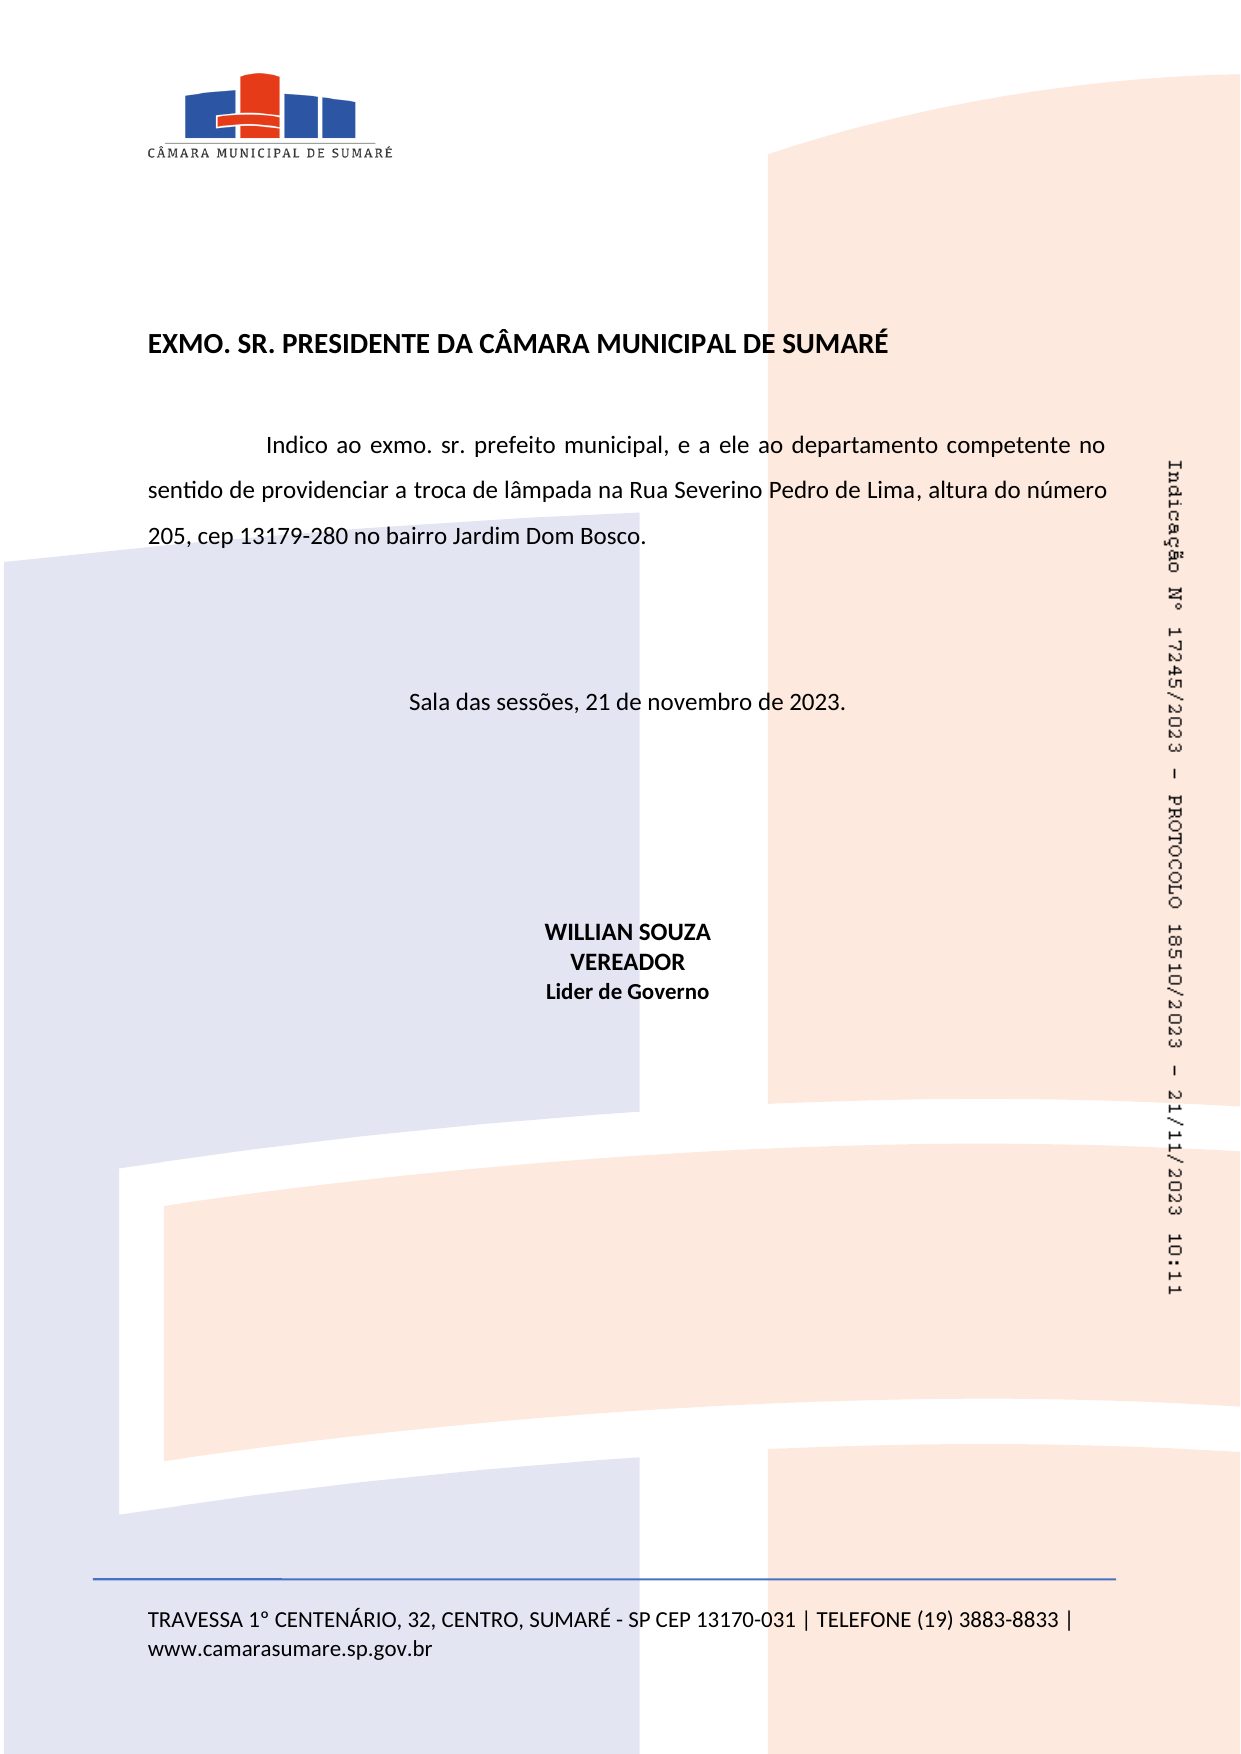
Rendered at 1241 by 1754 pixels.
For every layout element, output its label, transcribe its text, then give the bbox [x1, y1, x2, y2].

picture [147, 73, 394, 160]
picture [1142, 455, 1205, 1299]
text VEREADOR [148, 946, 1107, 977]
text WILLIAN SOUZA [148, 916, 1107, 946]
text Indico ao exmo. sr. prefeito municipal, e a ele ao departamento competente no sentido de providenciar a troca de lâmpada na Rua Severino Pedro de Lima, altura do número 205, cep 13179-280 no bairro Jardim Dom Bosco. [148, 429, 1107, 551]
text Lider de Governo [148, 977, 1107, 1005]
text EXMO. SR. PRESIDENTE DA CÂMARA MUNICIPAL DE SUMARÉ [148, 325, 1107, 361]
text Sala das sessões, 21 de novembro de 2023. [148, 686, 1107, 717]
